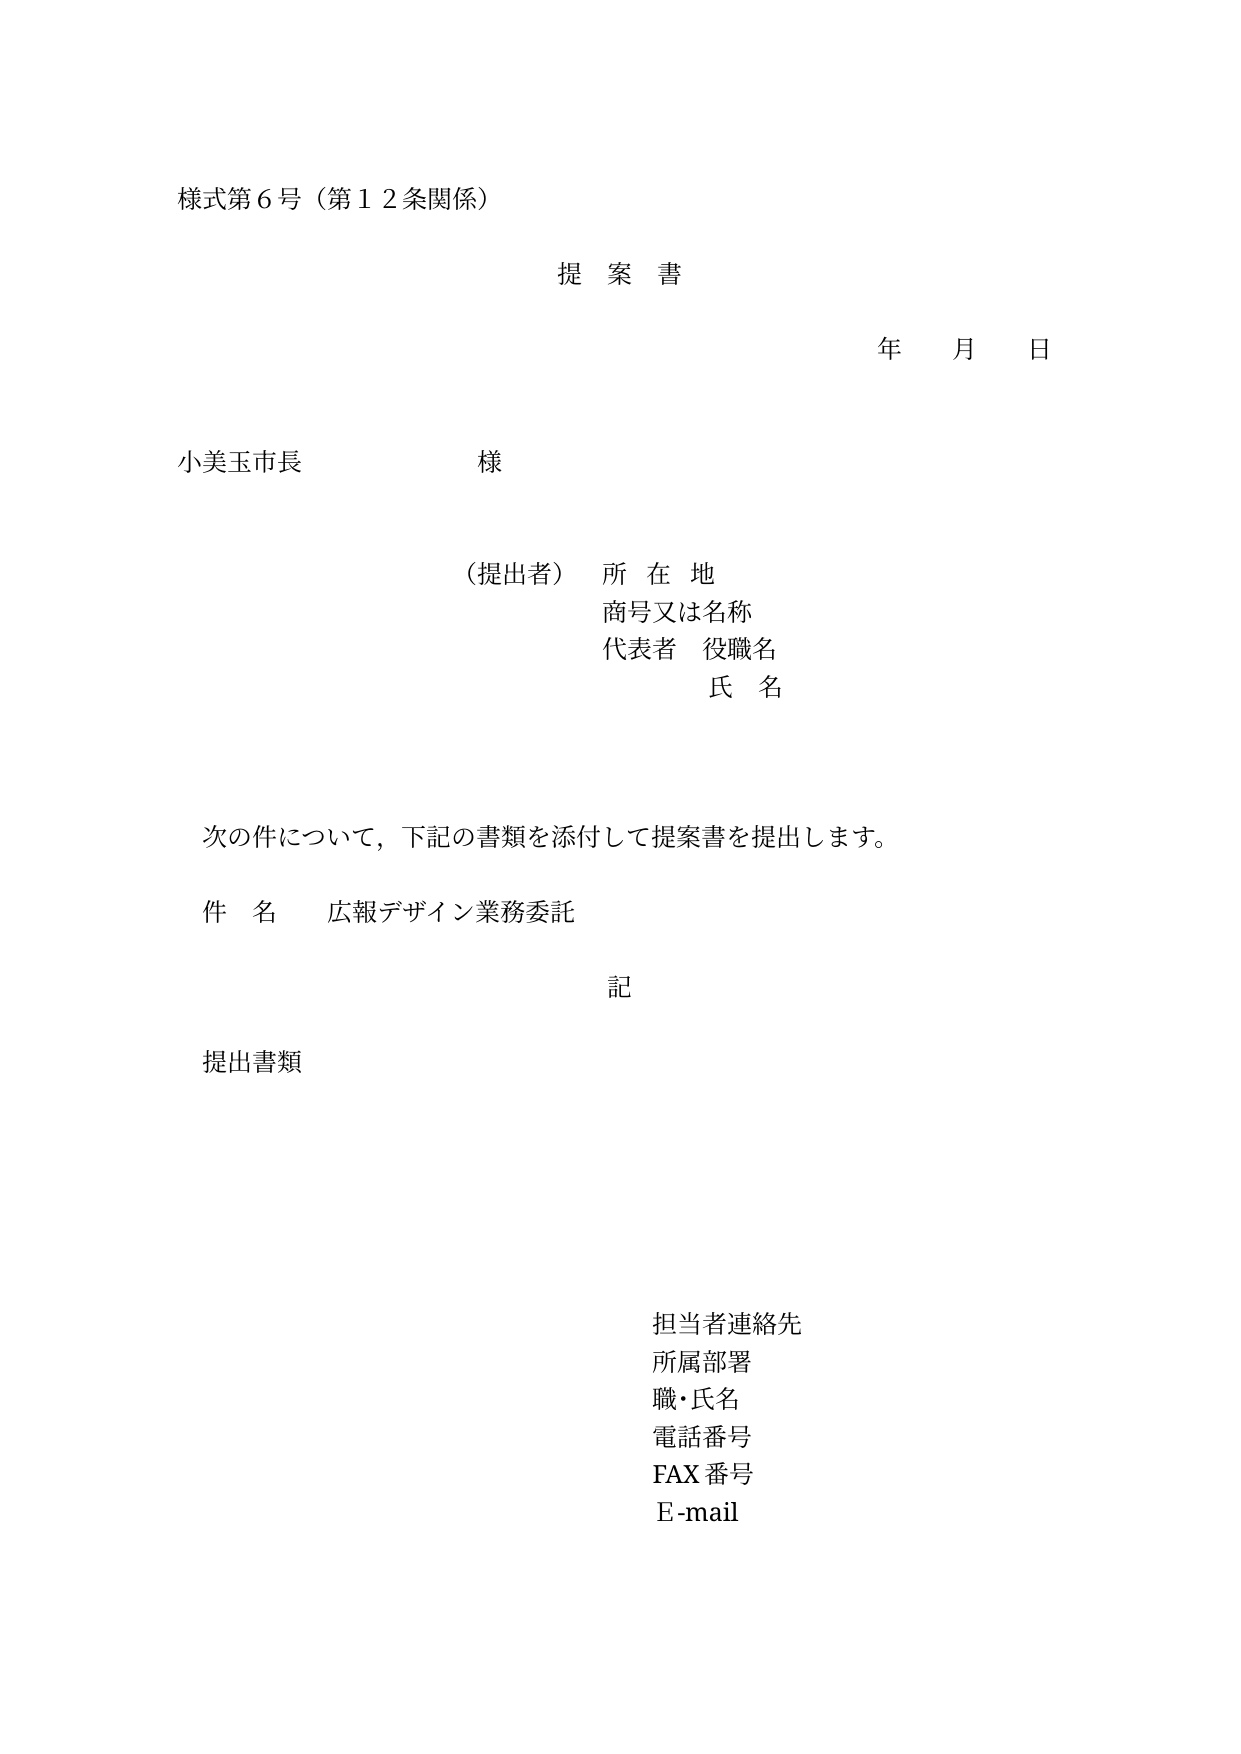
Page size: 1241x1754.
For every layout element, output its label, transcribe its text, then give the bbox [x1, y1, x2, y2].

text 担当者連絡先 [177, 1304, 1063, 1342]
text 記 [177, 967, 1063, 1004]
text 提 案 書 [177, 254, 1063, 292]
text 様式第６号（第１２条関係） [177, 179, 1063, 217]
text 商号又は名称 [177, 592, 1063, 629]
text 提出書類 [177, 1042, 1063, 1079]
text 件 名 広報デザイン業務委託 [177, 892, 1063, 929]
text 小美玉市長 様 [177, 442, 1063, 479]
text 代表者 役職名 [177, 629, 1063, 667]
text Ｅ-mail [177, 1492, 1063, 1529]
text 年 月 日 [177, 329, 1063, 367]
text 所属部署 [177, 1342, 1063, 1379]
text 次の件について，下記の書類を添付して提案書を提出します。 [177, 817, 1063, 854]
text FAX番号 [177, 1454, 1063, 1492]
text 氏 名 [440, 667, 1063, 704]
text 電話番号 [177, 1417, 1063, 1454]
text 職･氏名 [177, 1379, 1063, 1417]
text （提出者） 所在地 [177, 554, 1063, 592]
